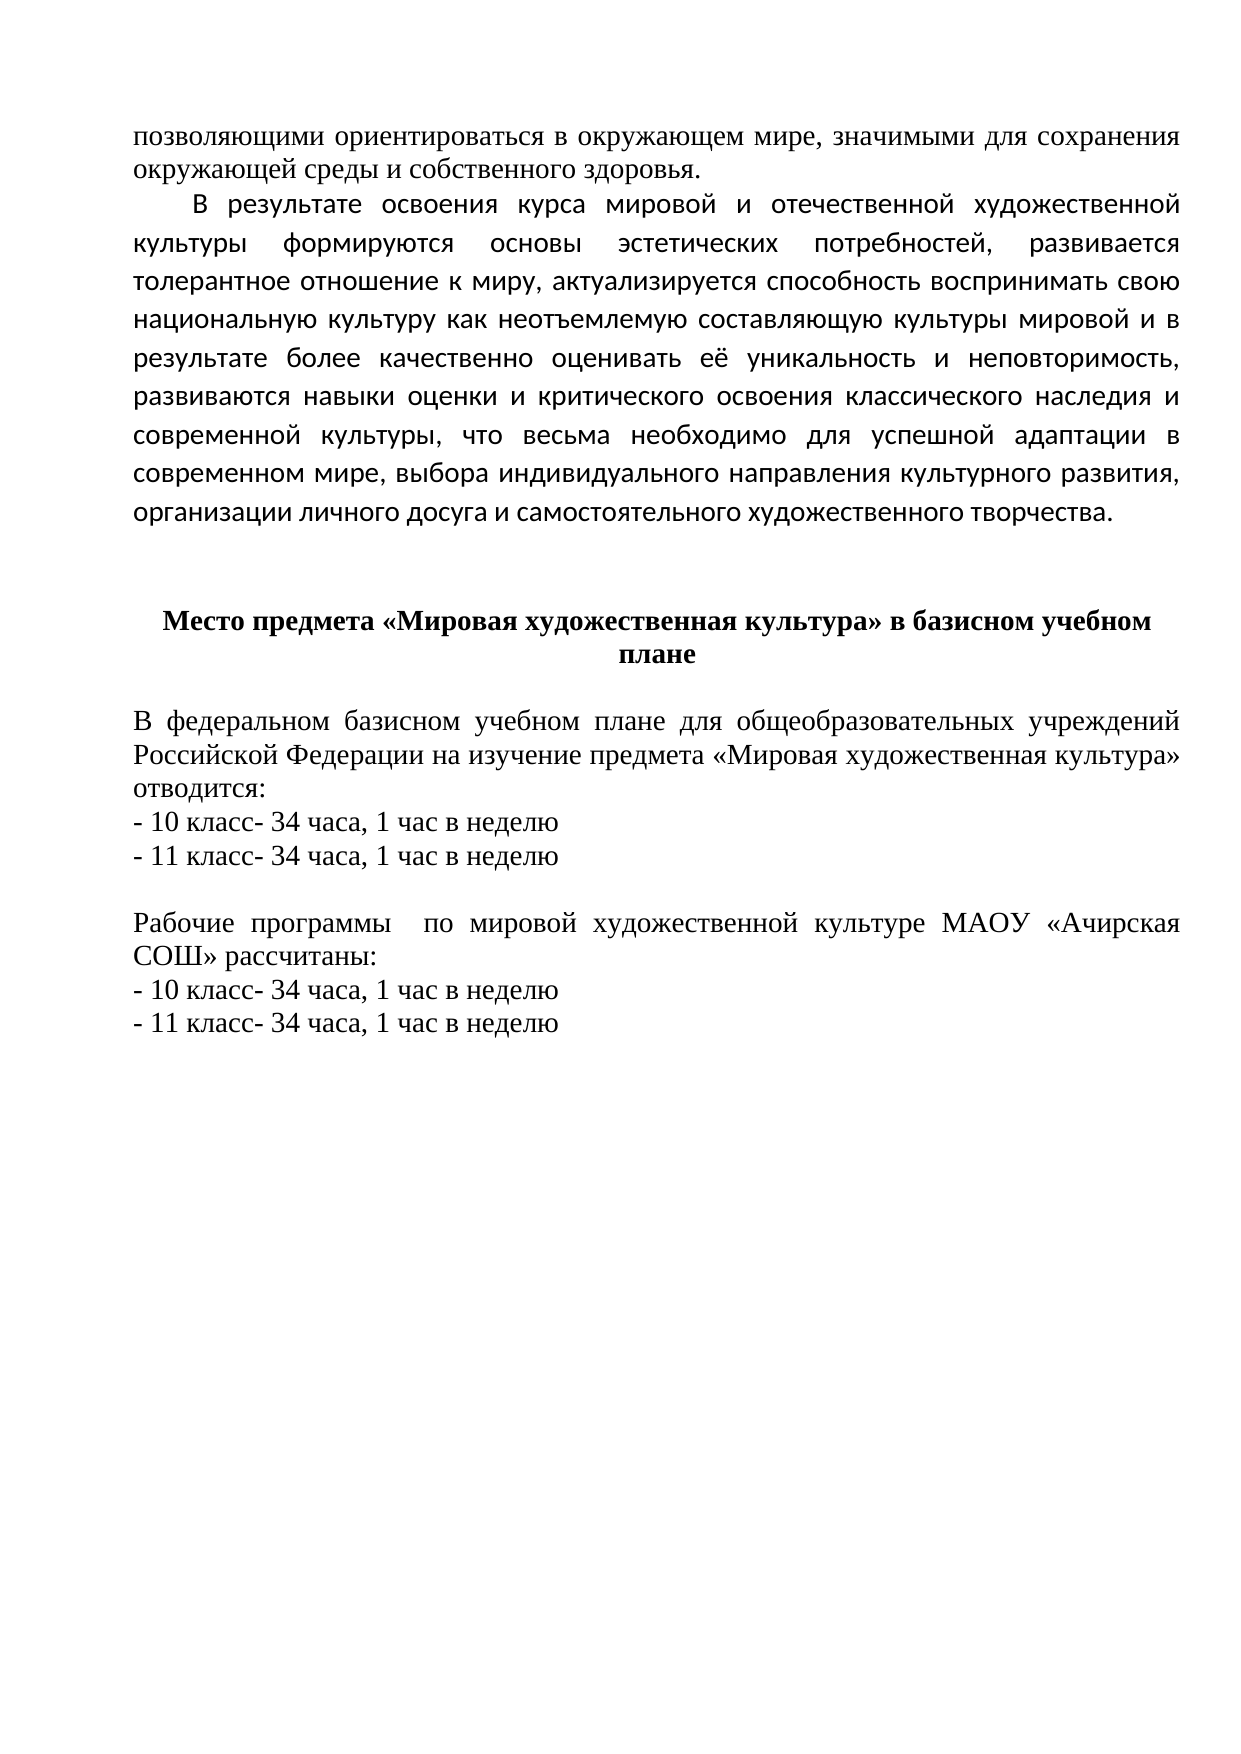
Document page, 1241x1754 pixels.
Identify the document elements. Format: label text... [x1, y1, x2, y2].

text В федеральном базисном учебном плане для общеобразовательных учреждений Российской Федерации на изучение предмета «Мировая художественная культура» отводится: [133, 703, 1181, 804]
text - 10 класс- 34 часа, 1 час в неделю [133, 972, 1181, 1005]
text - 11 класс- 34 часа, 1 час в неделю [133, 838, 1181, 871]
text Место предмета «Мировая художественная культура» в базисном учебном плане [133, 603, 1181, 670]
text - 10 класс- 34 часа, 1 час в неделю [133, 804, 1181, 838]
text В результате освоения курса мировой и отечественной художественной культуры формируются основы эстетических потребностей, развивается толерантное отношение к миру, актуализируется способность воспринимать свою национальную культуру как неотъемлемую составляющую культуры мировой и в результате более качественно оценивать её уникальность и неповторимость, развиваются навыки оценки и критического освоения классического наследия и современной культуры, что весьма необходимо для успешной адаптации в современном мире, выбора индивидуального направления культурного развития, организации личного досуга и самостоятельного художественного творчества. [133, 185, 1181, 528]
text Рабочие программы по мировой художественной культуре МАОУ «Ачирская СОШ» рассчитаны: [133, 905, 1181, 972]
text - 11 класс- 34 часа, 1 час в неделю [133, 1005, 1181, 1039]
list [133, 118, 1181, 185]
